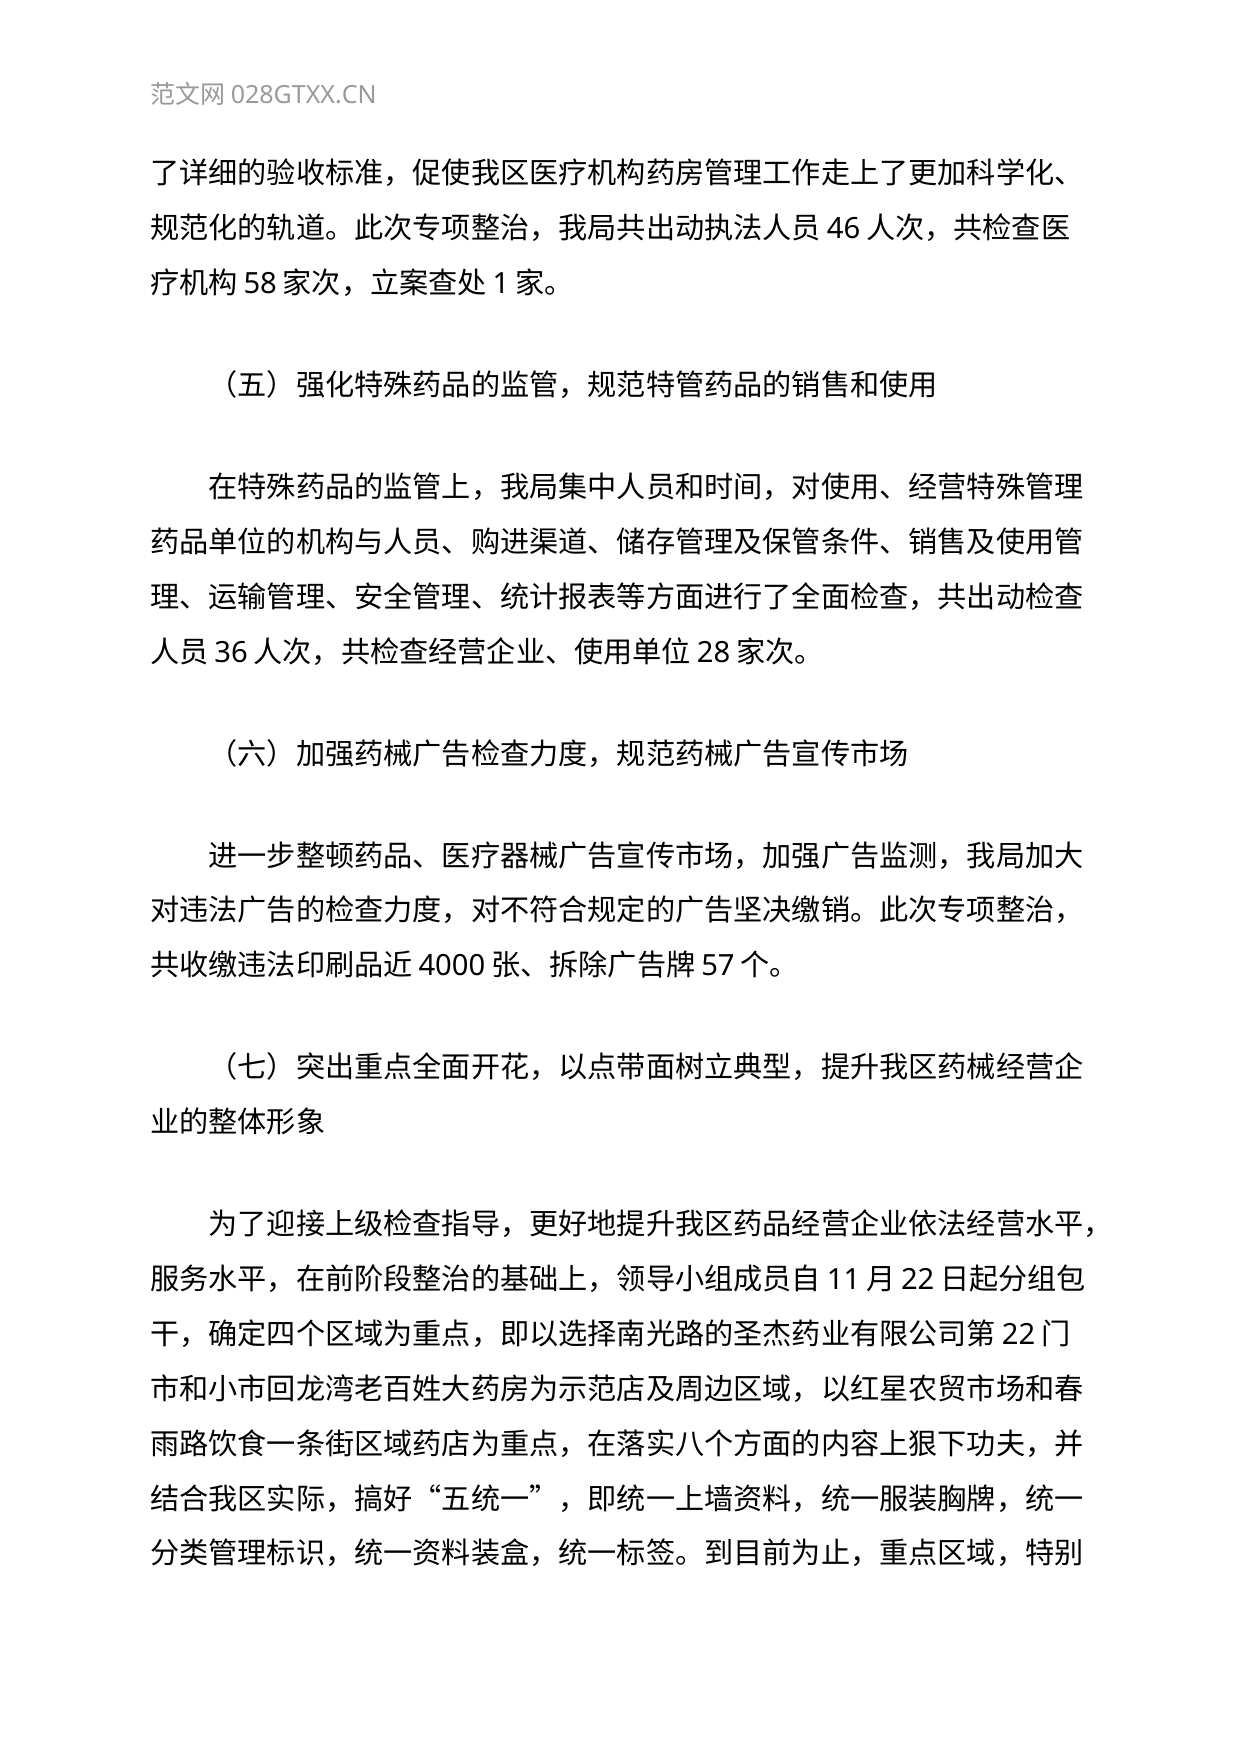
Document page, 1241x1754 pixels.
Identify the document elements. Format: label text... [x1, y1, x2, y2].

text （七）突出重点全面开花，以点带面树立典型，提升我区药械经营企业的整体形象 [150, 1044, 1090, 1141]
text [150, 1201, 1090, 1572]
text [150, 150, 1090, 302]
text （六）加强药械广告检查力度，规范药械广告宣传市场 [150, 730, 1090, 773]
text （五）强化特殊药品的监管，规范特管药品的销售和使用 [150, 362, 1090, 404]
text 进一步整顿药品、医疗器械广告宣传市场，加强广告监测，我局加大对违法广告的检查力度，对不符合规定的广告坚决缴销。此次专项整治，共收缴违法印刷品近4000张、拆除广告牌57个。 [150, 832, 1090, 984]
text 在特殊药品的监管上，我局集中人员和时间，对使用、经营特殊管理药品单位的机构与人员、购进渠道、储存管理及保管条件、销售及使用管理、运输管理、安全管理、统计报表等方面进行了全面检查，共出动检查人员36人次，共检查经营企业、使用单位28家次。 [150, 464, 1090, 671]
